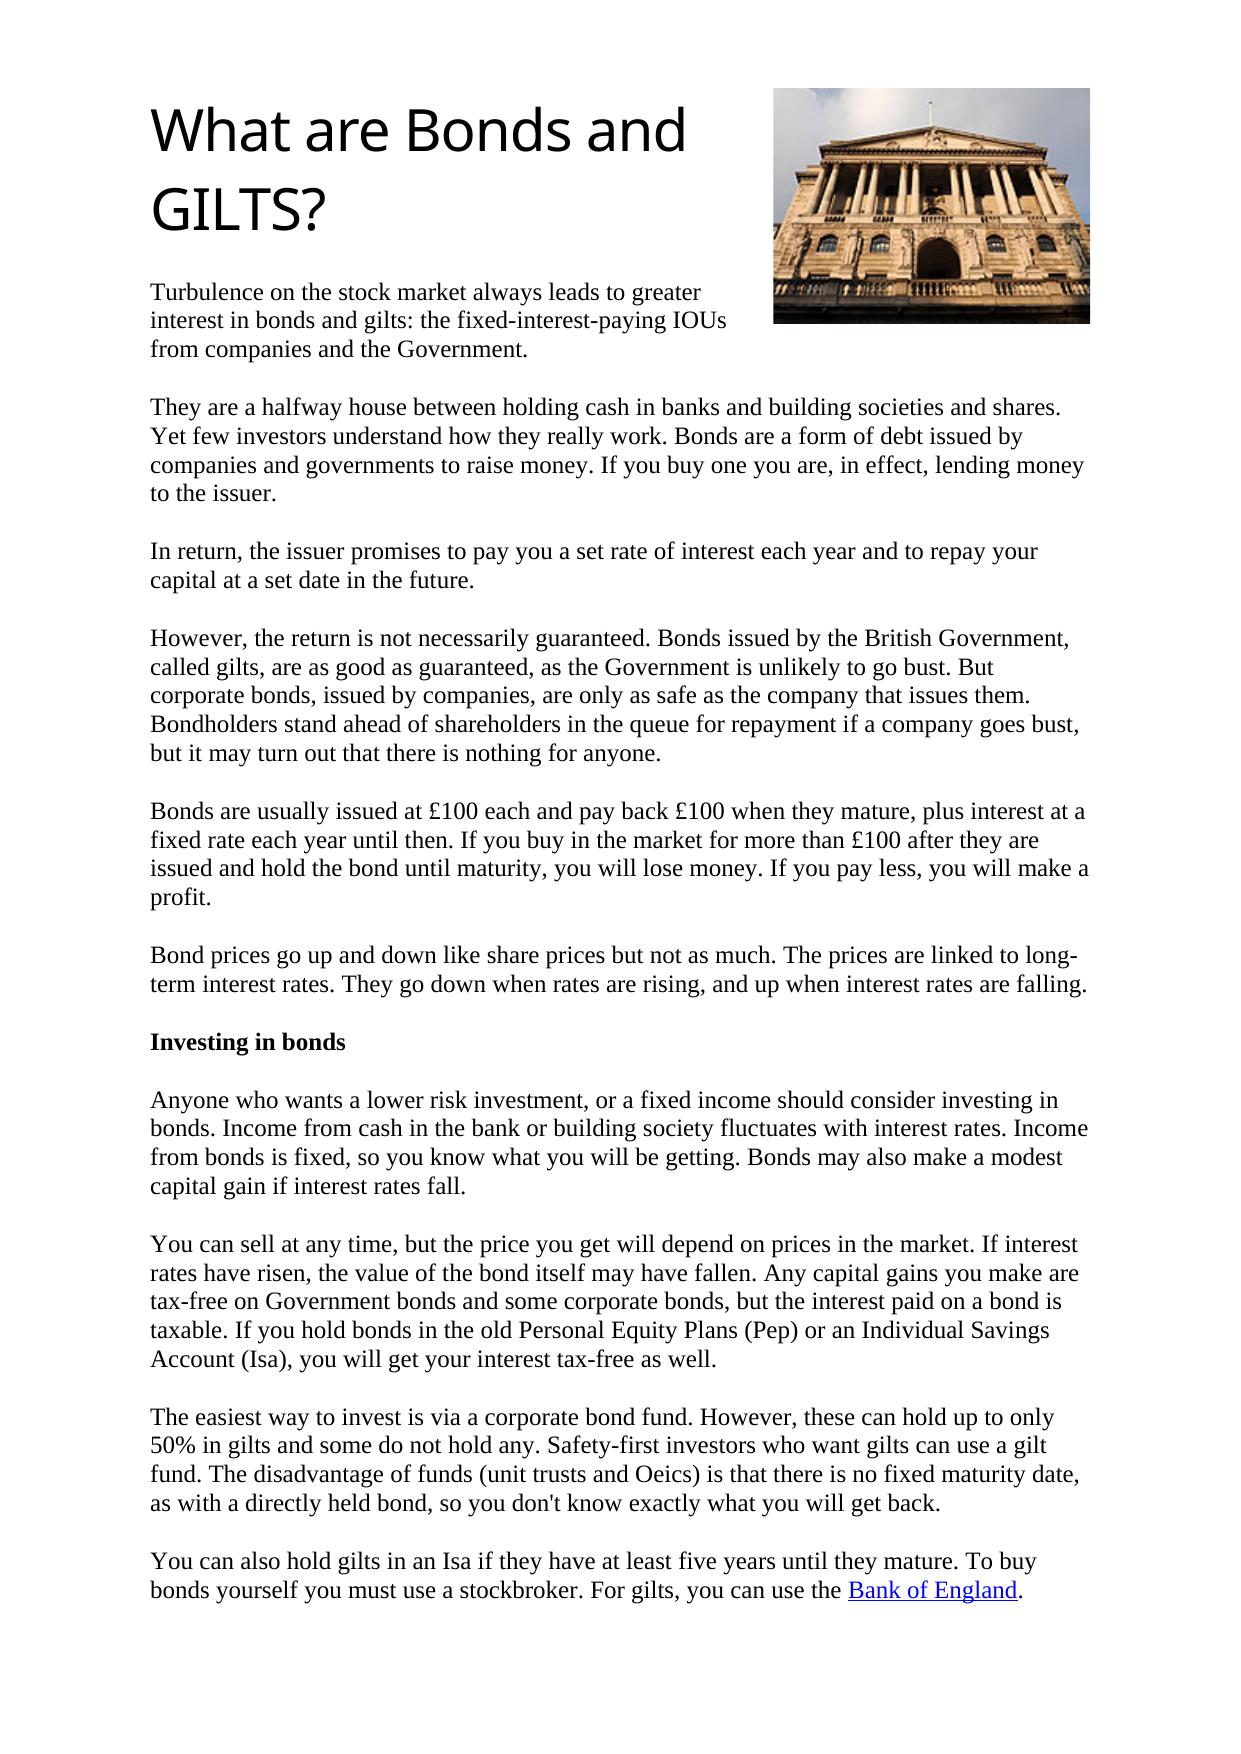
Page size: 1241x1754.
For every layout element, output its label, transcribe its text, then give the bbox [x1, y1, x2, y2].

text They are a halfway house between holding cash in banks and building societies and shares. Yet few investors understand how they really work. Bonds are a form of debt issued by companies and governments to raise money. If you buy one you are, in effect, lending money to the issuer. [150, 392, 1090, 507]
text Turbulence on the stock market always leads to greater interest in bonds and gilts: the fixed-interest-paying IOUs from companies and the Government. [150, 277, 1090, 363]
text In return, the issuer promises to pay you a set rate of interest each year and to repay your capital at a set date in the future. [150, 536, 1090, 594]
text You can sell at any time, but the price you get will depend on prices in the market. If interest rates have risen, the value of the bond itself may have fallen. Any capital gains you make are tax-free on Government bonds and some corporate bonds, but the interest paid on a bond is taxable. If you hold bonds in the old Personal Equity Plans (Pep) or an Individual Savings Account (Isa), you will get your interest tax-free as well. [150, 1229, 1090, 1373]
text Bond prices go up and down like share prices but not as much. The prices are linked to long-term interest rates. They go down when rates are rising, and up when interest rates are falling. [150, 940, 1090, 998]
picture [773, 88, 1091, 324]
text Investing in bonds [150, 1027, 1090, 1056]
text Anyone who wants a lower risk investment, or a fixed income should consider investing in bonds. Income from cash in the bank or building society fluctuates with interest rates. Income from bonds is fixed, so you know what you will be getting. Bonds may also make a modest capital gain if interest rates fall. [150, 1085, 1090, 1200]
text Bonds are usually issued at £100 each and pay back £100 when they mature, plus interest at a fixed rate each year until then. If you buy in the market for more than £100 after they are issued and hold the bond until maturity, you will lose money. If you pay less, you will make a profit. [150, 796, 1090, 911]
title What are Bonds and GILTS? [150, 89, 773, 248]
text The easiest way to invest is via a corporate bond fund. However, these can hold up to only 50% in gilts and some do not hold any. Safety-first investors who want gilts can use a gilt fund. The disadvantage of funds (unit trusts and Oeics) is that there is no fixed maturity date, as with a directly held bond, so you don't know exactly what you will get back. [150, 1402, 1090, 1517]
text You can also hold gilts in an Isa if they have at least five years until they mature. To buy bonds yourself you must use a stockbroker. For gilts, you can use the Bank of England. [150, 1546, 1090, 1603]
text However, the return is not necessarily guaranteed. Bonds issued by the British Government, called gilts, are as good as guaranteed, as the Government is unlikely to go bust. But corporate bonds, issued by companies, are only as safe as the company that issues them. Bondholders stand ahead of shareholders in the queue for repayment if a company goes bust, but it may turn out that there is nothing for anyone. [150, 623, 1090, 767]
